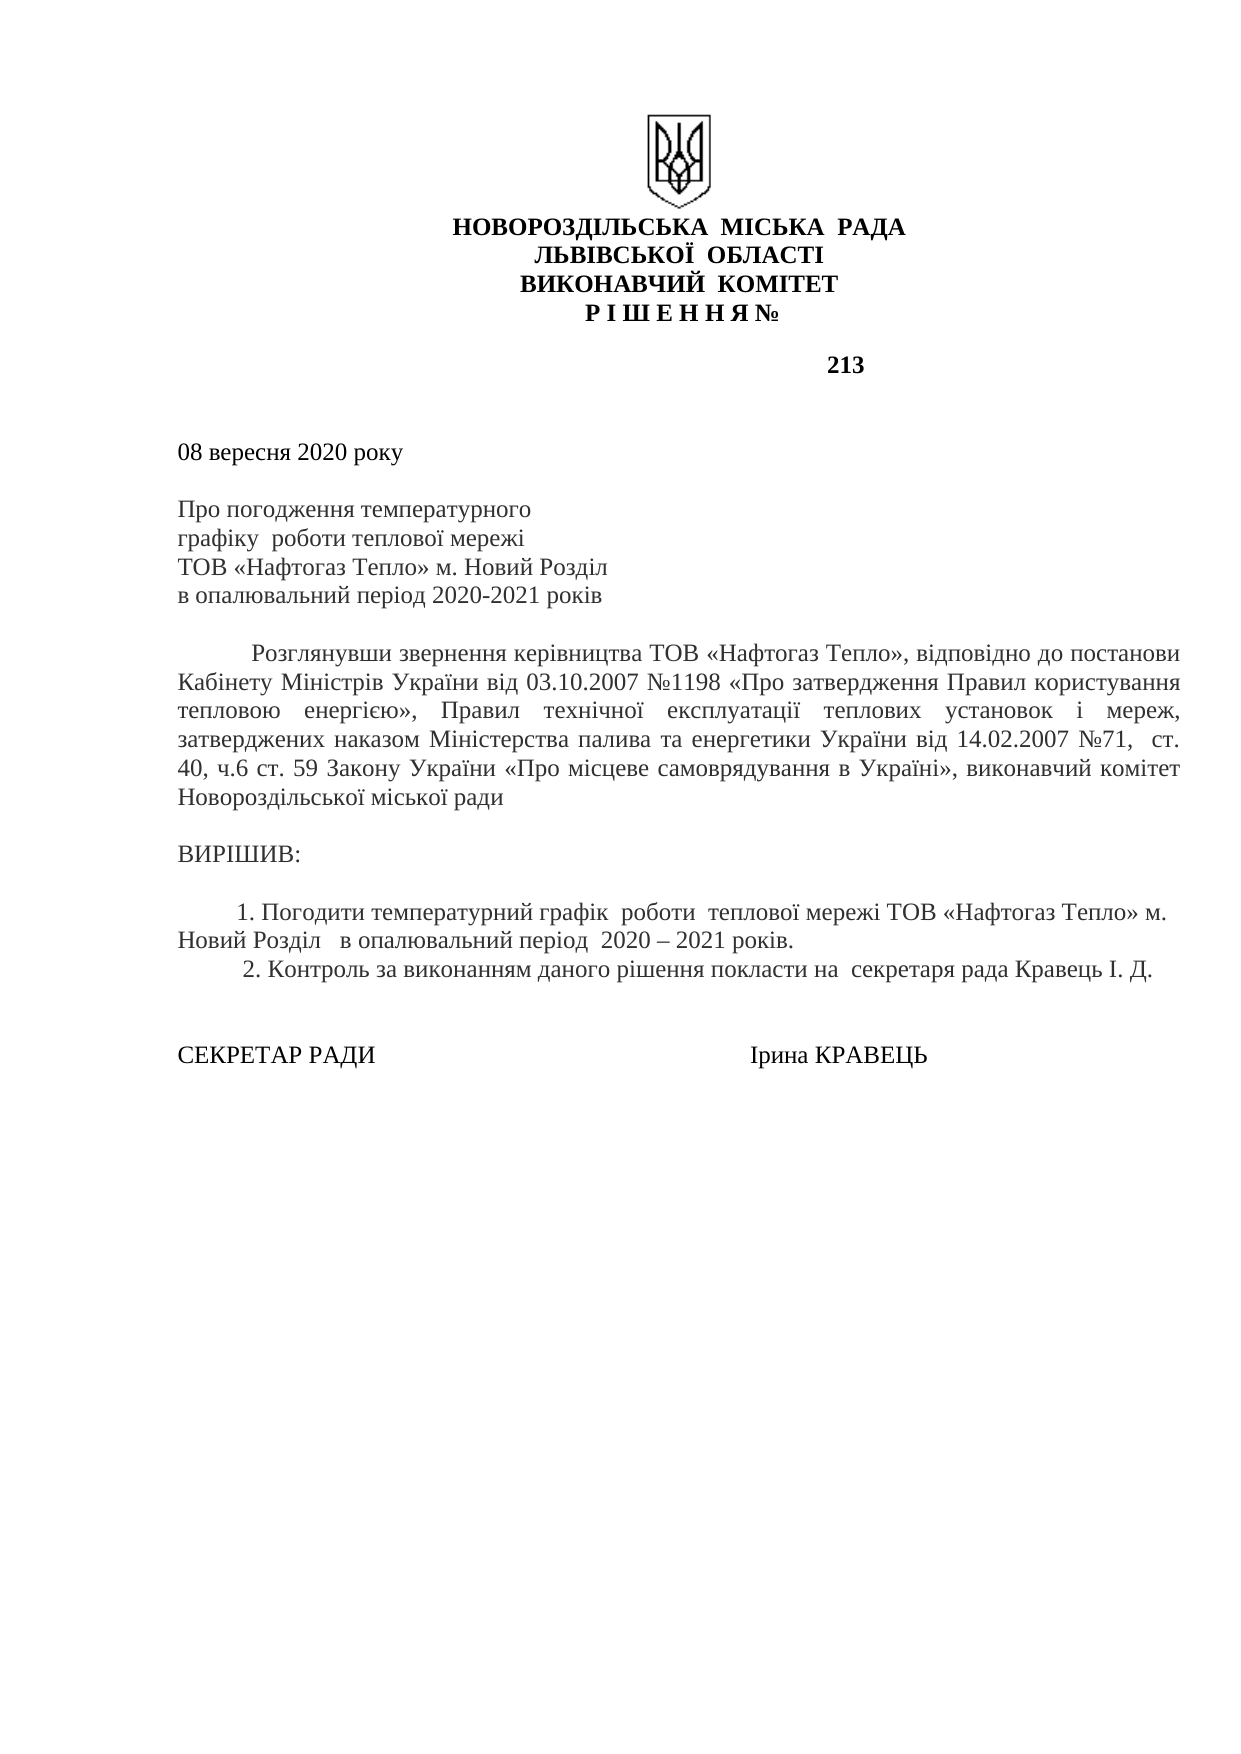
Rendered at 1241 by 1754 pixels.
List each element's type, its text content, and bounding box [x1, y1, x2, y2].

text графіку роботи теплової мережі [177, 523, 1181, 552]
text 2. Контроль за виконанням даного рішення покласти на секретаря рада Кравець І. Д. [177, 954, 1181, 983]
text 08 вересня 2020 року [177, 437, 1181, 466]
text ВИРІШИВ: [177, 839, 1181, 868]
text 1. Погодити температурний графік роботи теплової мережі ТОВ «Нафтогаз Тепло» м. Новий Розділ в опалювальний період 2020 – 2021 років. [177, 897, 1181, 954]
text Про погодження температурного [177, 494, 1181, 523]
text Розглянувши звернення керівництва ТОВ «Нафтогаз Тепло», відповідно до постанови Кабінету Міністрів України від 03.10.2007 №1198 «Про затвердження Правил користування тепловою енергією», Правил технічної експлуатації теплових установок і мереж, затверджених наказом Міністерства палива та енергетики України від 14.02.2007 №71, ст. 40, ч.6 ст. 59 Закону України «Про місцеве самоврядування в Україні», виконавчий комітет Новороздільської міської ради [177, 638, 1181, 811]
text Р І Ш Е Н Н Я № [177, 298, 1181, 327]
text ТОВ «Нафтогаз Тепло» м. Новий Розділ [177, 552, 1181, 581]
text СЕКРЕТАР РАДИ Ірина КРАВЕЦЬ [177, 1041, 1181, 1069]
text ЛЬВІВСЬКОЇ ОБЛАСТІ [177, 240, 1181, 269]
text 213 [753, 351, 1181, 379]
text в опалювальний період 2020-2021 років [177, 581, 1181, 609]
text ВИКОНАВЧИЙ КОМІТЕТ [177, 269, 1181, 298]
picture [585, 112, 773, 212]
text НОВОРОЗДІЛЬСЬКА МІСЬКА РАДА [177, 212, 1181, 240]
